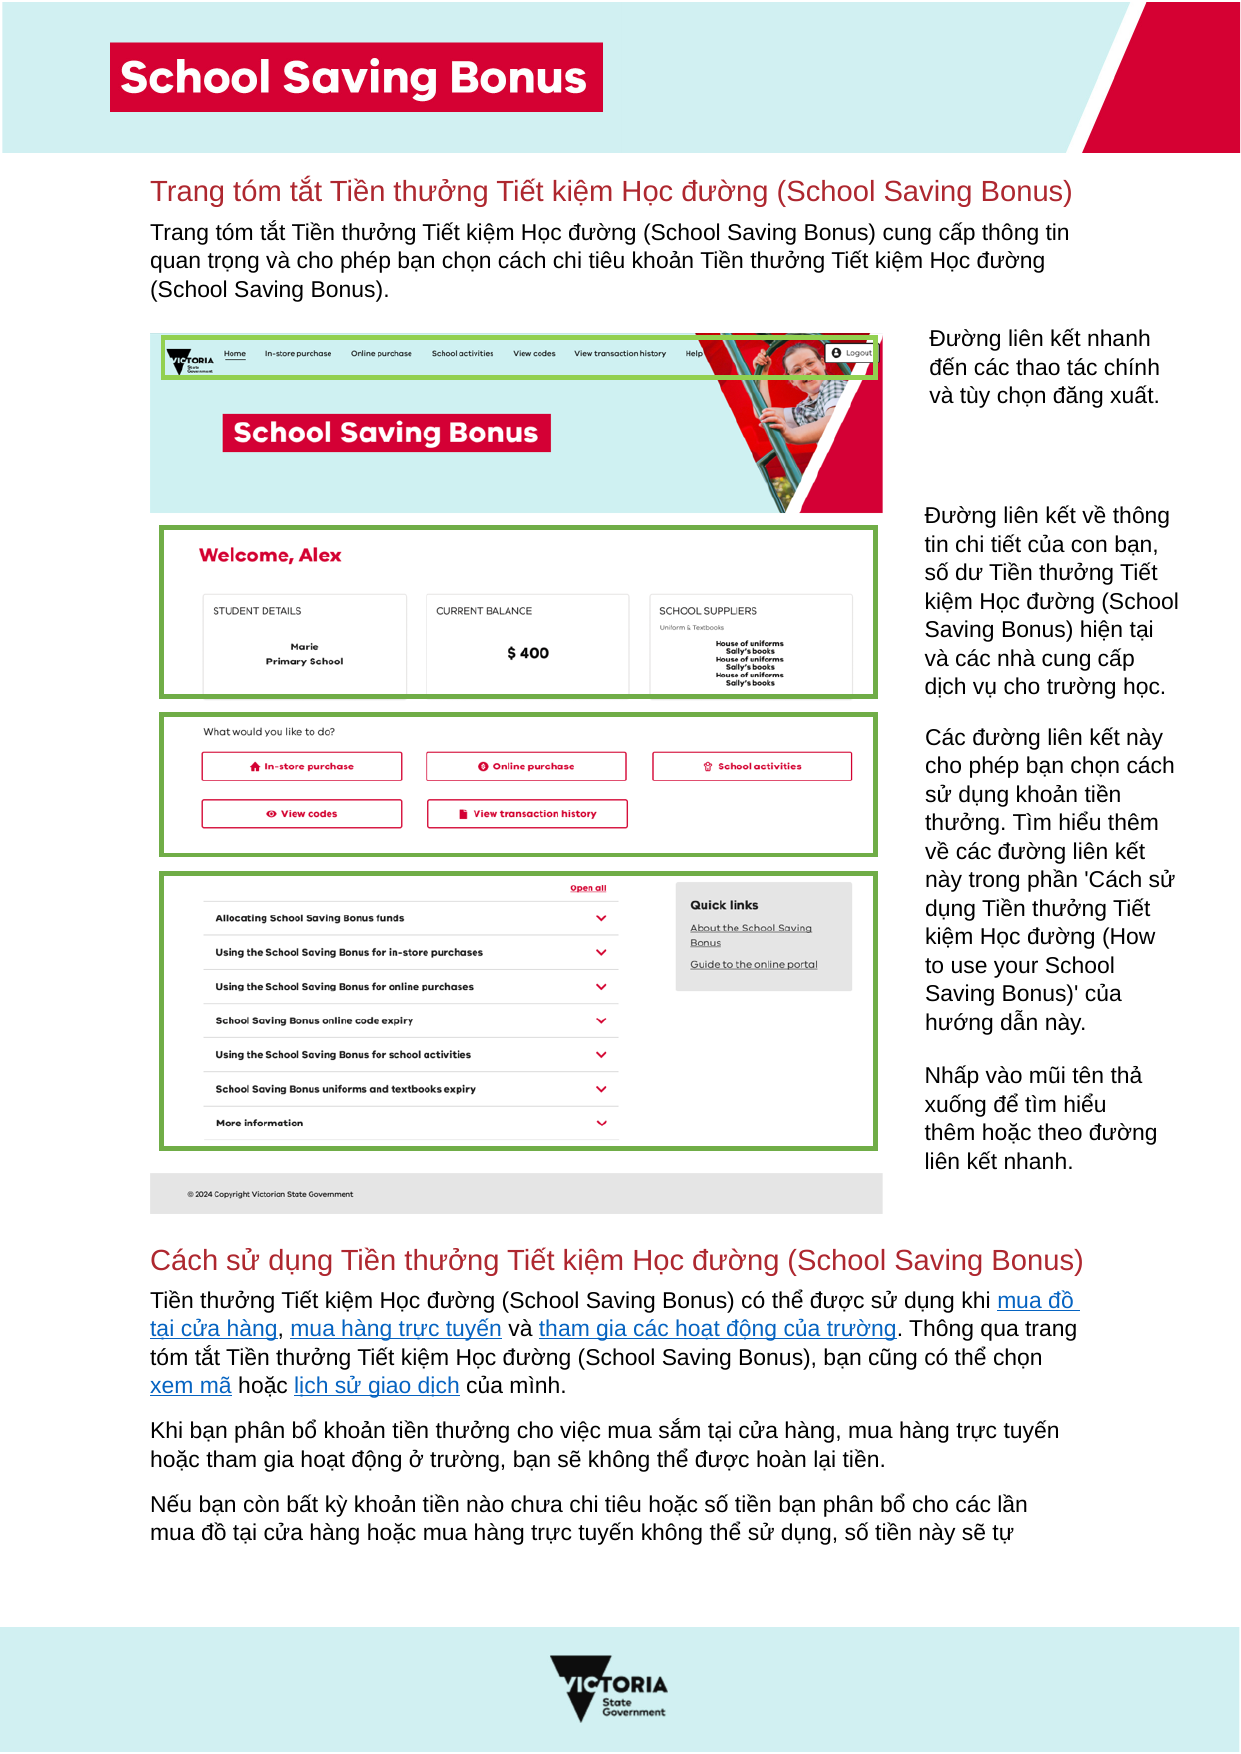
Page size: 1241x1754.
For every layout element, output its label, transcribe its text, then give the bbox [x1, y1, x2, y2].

text Tiền thưởng Tiết kiệm Học đường (School Saving Bonus) có thể được sử dụng khi mua đồ tại cửa hàng, mua hàng trực tuyến và tham gia các hoạt động của trường. Thông qua trang tóm tắt Tiền thưởng Tiết kiệm Học đường (School Saving Bonus), bạn cũng có thể chọn xem mã hoặc lịch sử giao dịch của mình. [150, 1287, 1090, 1399]
text Trang tóm tắt Tiền thưởng Tiết kiệm Học đường (School Saving Bonus) cung cấp thông tin quan trọng và cho phép bạn chọn cách chi tiêu khoản Tiền thưởng Tiết kiệm Học đường (School Saving Bonus). [150, 219, 1090, 302]
subtitle Cách sử dụng Tiền thưởng Tiết kiệm Học đường (School Saving Bonus) [150, 1242, 1090, 1276]
picture [2, 2, 1241, 153]
text Khi bạn phân bổ khoản tiền thưởng cho việc mua sắm tại cửa hàng, mua hàng trực tuyến hoặc tham gia hoạt động ở trường, bạn sẽ không thể được hoàn lại tiền. [150, 1417, 1090, 1472]
subtitle Trang tóm tắt Tiền thưởng Tiết kiệm Học đường (School Saving Bonus) [150, 174, 1090, 208]
picture [150, 333, 883, 1214]
picture [0, 1627, 1240, 1752]
